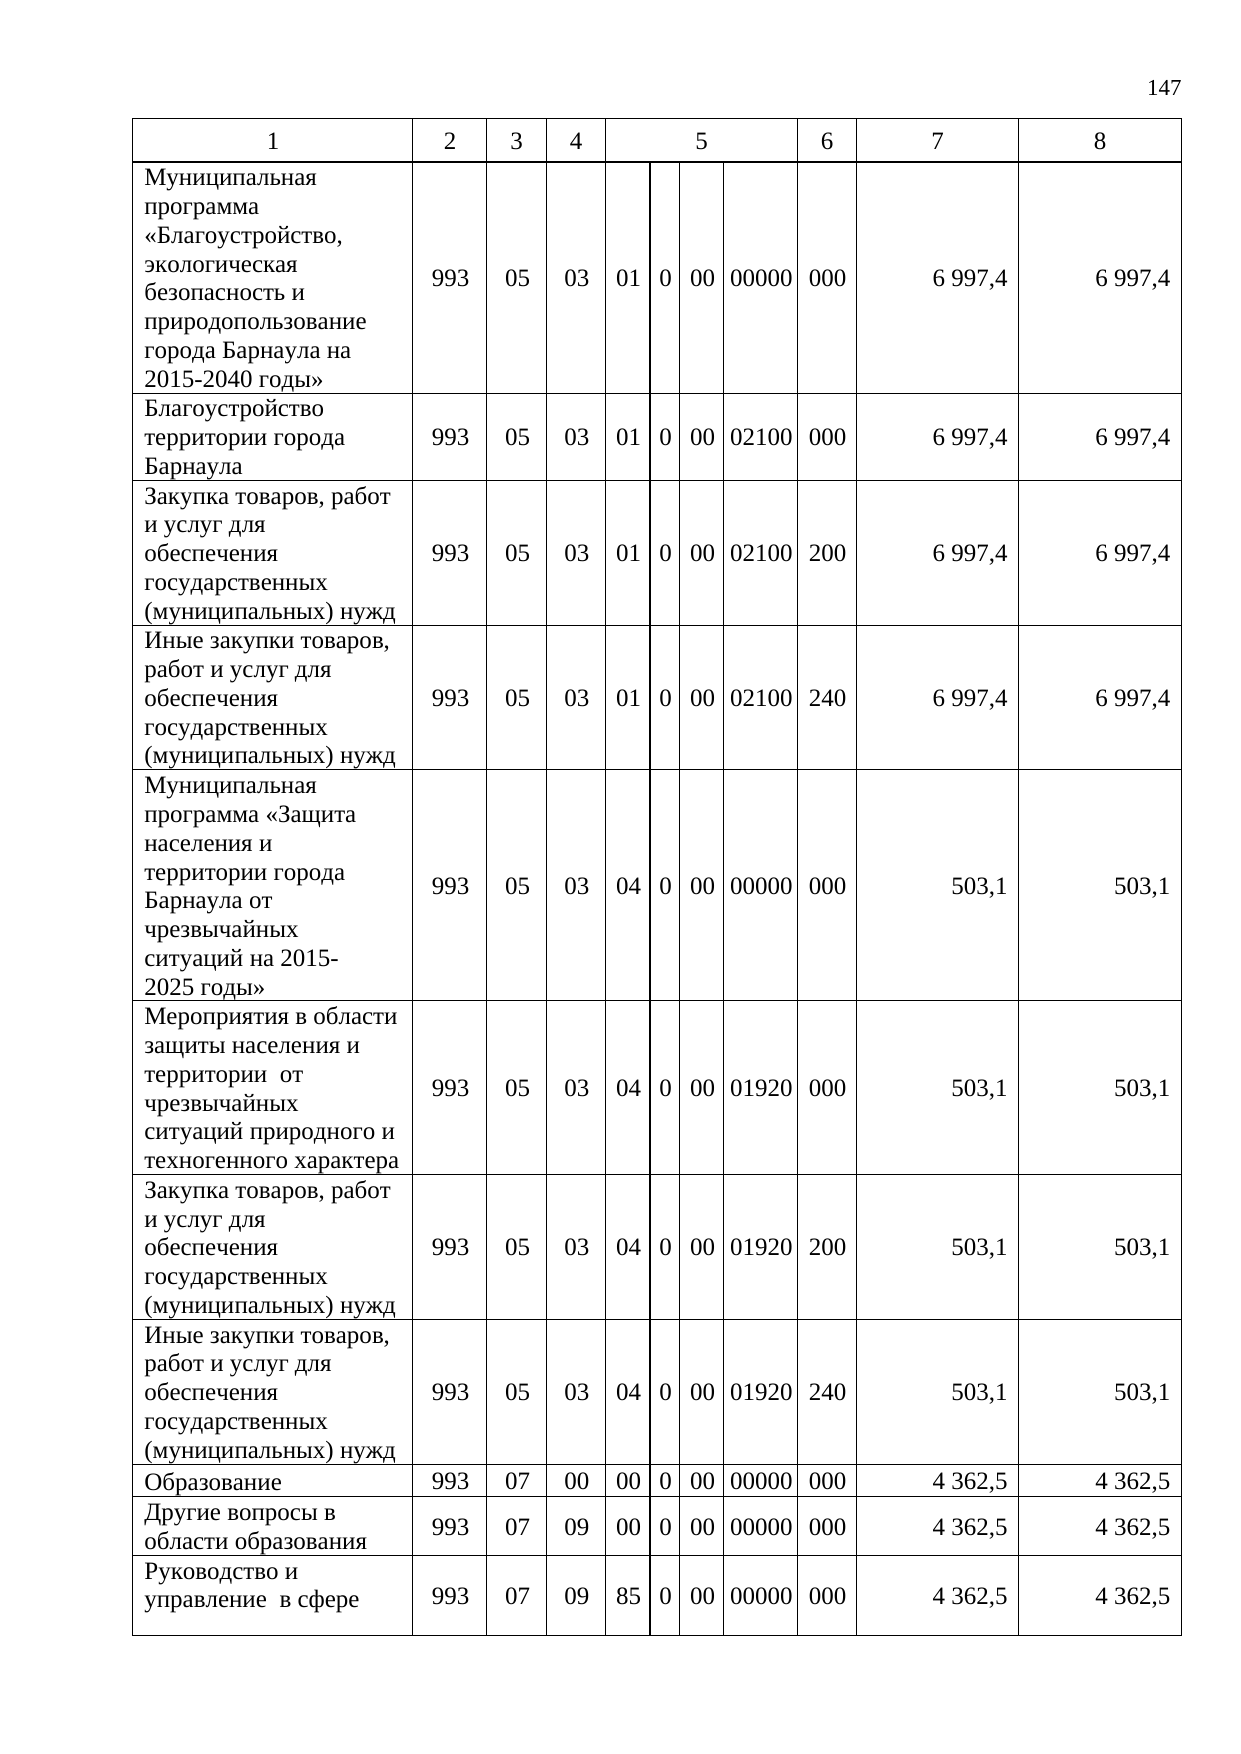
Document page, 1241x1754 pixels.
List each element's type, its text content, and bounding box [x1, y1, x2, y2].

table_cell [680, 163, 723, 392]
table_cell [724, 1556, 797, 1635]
table_header 6 [798, 119, 856, 161]
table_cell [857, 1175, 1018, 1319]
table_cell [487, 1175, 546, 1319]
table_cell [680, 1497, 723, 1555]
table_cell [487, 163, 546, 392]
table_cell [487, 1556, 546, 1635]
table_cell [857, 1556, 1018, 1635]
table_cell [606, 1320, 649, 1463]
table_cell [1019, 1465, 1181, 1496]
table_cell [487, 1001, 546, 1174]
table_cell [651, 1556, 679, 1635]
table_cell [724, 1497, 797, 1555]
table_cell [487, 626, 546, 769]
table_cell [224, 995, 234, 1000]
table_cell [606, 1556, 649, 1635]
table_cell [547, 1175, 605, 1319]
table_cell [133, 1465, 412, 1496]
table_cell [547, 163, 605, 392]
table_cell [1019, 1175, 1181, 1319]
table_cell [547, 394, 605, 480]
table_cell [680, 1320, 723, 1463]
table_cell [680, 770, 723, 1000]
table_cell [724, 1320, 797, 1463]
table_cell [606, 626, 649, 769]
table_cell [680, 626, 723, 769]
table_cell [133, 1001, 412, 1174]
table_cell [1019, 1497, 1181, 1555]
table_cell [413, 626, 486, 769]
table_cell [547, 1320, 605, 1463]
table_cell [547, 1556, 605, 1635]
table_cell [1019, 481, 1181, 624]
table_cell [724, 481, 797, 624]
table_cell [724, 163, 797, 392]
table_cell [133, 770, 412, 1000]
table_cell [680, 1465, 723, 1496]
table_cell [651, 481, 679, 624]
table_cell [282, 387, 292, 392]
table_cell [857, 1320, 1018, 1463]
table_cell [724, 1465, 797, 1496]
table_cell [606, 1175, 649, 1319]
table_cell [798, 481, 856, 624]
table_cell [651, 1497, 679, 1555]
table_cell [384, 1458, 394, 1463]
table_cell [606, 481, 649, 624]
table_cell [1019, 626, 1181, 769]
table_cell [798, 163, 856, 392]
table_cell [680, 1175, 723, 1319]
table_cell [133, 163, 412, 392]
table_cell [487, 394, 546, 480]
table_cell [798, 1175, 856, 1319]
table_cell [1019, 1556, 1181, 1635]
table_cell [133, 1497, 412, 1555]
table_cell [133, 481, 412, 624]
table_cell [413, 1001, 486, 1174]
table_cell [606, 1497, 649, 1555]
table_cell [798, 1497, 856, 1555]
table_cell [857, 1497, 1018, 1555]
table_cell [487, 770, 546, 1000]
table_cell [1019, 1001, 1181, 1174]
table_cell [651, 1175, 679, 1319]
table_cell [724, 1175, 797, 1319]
table_header 3 [487, 119, 546, 161]
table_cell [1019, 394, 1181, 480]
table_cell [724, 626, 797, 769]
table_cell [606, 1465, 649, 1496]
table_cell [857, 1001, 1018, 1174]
table_header 1 [133, 119, 412, 161]
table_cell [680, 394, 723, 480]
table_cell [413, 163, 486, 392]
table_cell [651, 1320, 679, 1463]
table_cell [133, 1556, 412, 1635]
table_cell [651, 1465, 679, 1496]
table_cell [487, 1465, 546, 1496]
table_header 4 [547, 119, 605, 161]
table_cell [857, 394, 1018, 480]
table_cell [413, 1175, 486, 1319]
table_header 5 [606, 119, 797, 161]
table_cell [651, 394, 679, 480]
table_header 7 [857, 119, 1018, 161]
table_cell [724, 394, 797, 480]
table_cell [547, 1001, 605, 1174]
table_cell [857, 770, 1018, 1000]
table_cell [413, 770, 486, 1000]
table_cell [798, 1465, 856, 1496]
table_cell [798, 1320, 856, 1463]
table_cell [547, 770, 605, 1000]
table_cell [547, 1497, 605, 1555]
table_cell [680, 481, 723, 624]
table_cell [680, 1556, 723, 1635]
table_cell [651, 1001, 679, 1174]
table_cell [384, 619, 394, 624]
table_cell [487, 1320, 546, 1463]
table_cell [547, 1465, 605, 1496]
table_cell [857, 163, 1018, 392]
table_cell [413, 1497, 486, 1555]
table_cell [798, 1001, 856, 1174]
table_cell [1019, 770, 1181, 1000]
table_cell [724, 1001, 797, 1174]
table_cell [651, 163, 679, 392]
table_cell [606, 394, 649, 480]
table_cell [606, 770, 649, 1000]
table_header 2 [413, 119, 486, 161]
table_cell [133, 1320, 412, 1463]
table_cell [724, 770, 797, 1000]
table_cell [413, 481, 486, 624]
table_header 8 [1019, 119, 1181, 161]
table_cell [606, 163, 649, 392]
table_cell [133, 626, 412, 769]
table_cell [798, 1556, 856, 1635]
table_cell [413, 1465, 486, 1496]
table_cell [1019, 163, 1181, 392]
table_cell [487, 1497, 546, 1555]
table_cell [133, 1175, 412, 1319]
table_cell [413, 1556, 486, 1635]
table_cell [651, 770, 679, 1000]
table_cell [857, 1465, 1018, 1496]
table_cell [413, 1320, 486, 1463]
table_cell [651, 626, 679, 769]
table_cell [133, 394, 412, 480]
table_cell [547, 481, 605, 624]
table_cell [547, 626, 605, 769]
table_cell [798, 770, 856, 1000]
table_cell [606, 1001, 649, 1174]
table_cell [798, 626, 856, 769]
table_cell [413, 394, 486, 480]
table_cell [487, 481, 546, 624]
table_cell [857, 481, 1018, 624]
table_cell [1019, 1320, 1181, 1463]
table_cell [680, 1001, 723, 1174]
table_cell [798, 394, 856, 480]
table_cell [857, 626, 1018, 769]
